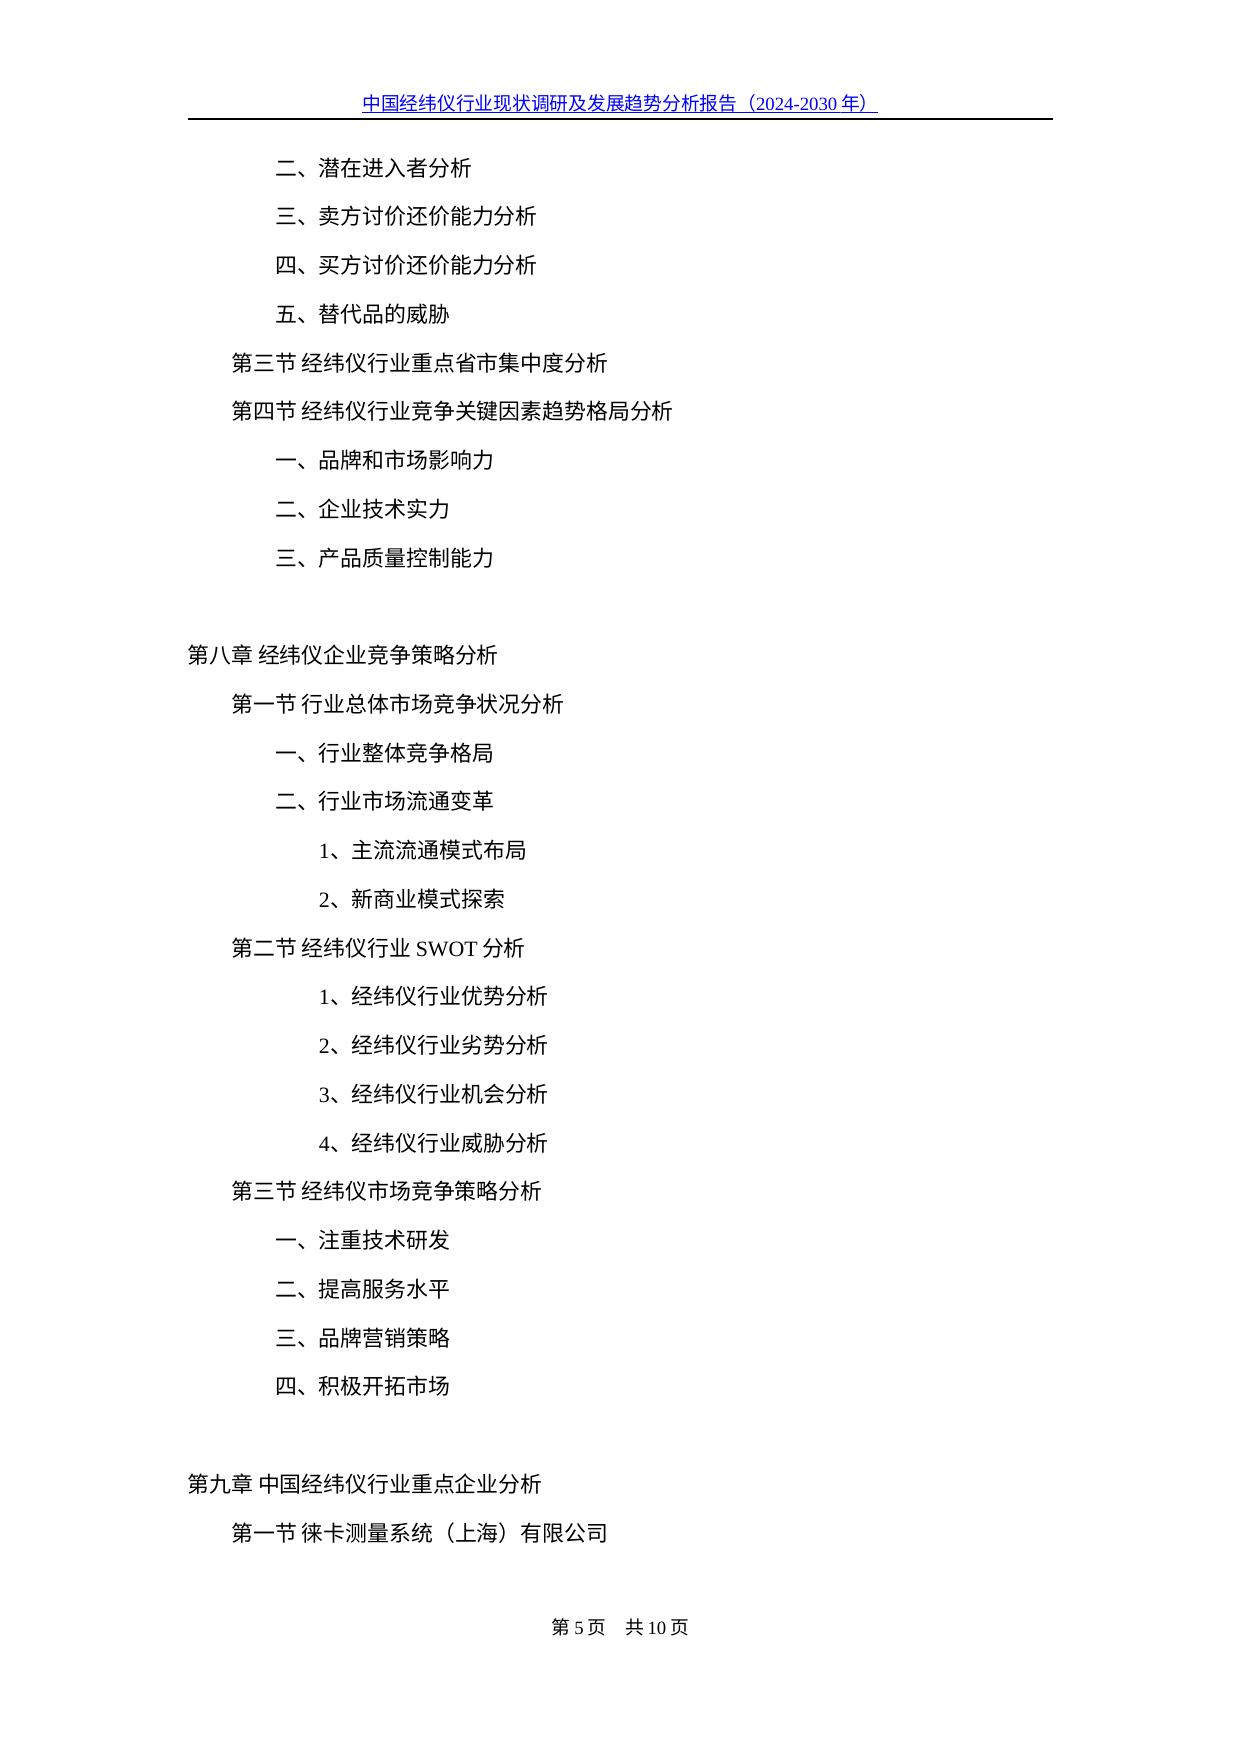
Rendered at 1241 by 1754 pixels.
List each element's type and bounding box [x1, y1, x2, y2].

text [187, 150, 1053, 1548]
